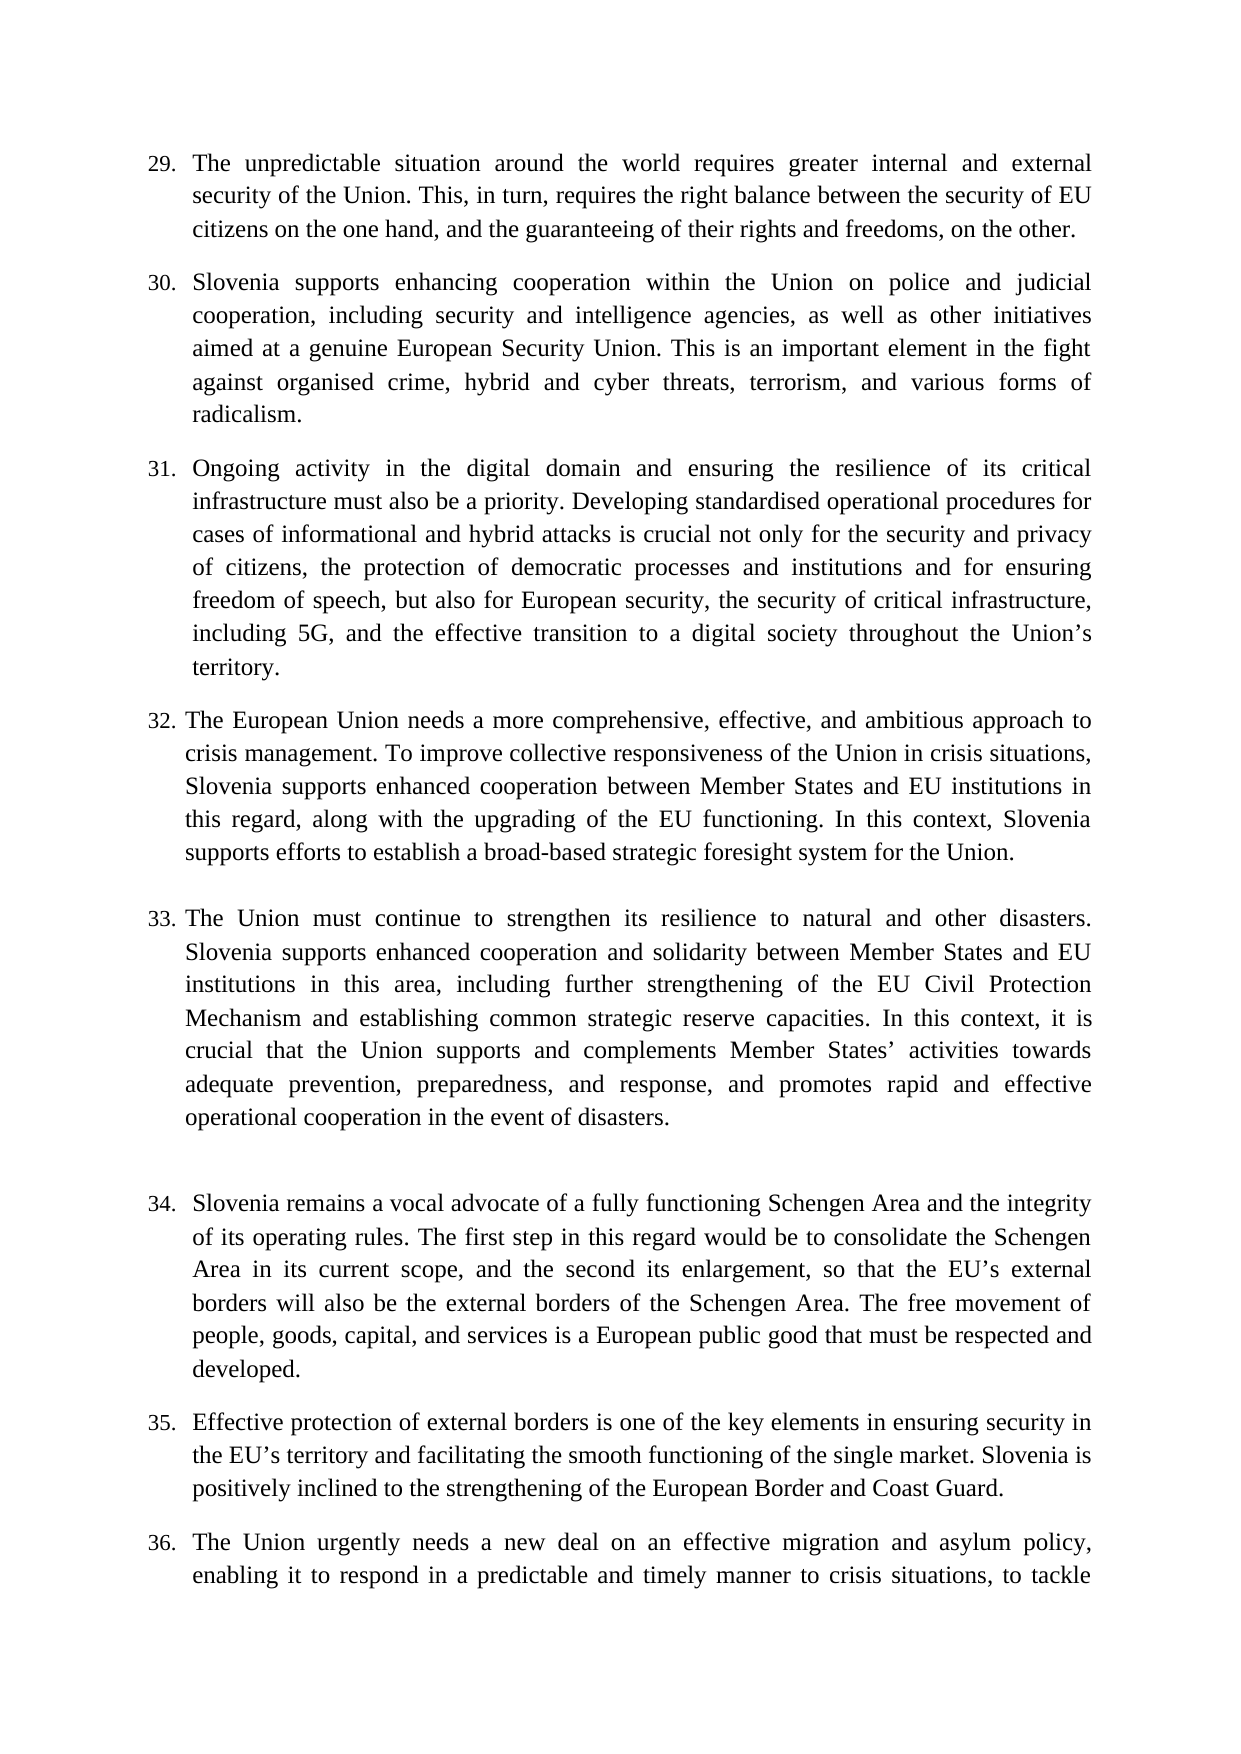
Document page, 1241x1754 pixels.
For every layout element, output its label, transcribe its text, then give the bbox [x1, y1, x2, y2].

list The European Union needs a more comprehensive, effective, and ambitious approach to crisis management. To improve collective responsiveness of the Union in crisis situations, Slovenia supports enhanced cooperation between Member States and EU institutions in this regard, along with the upgrading of the EU functioning. In this context, Slovenia supports efforts to establish a broad-based strategic foresight system for the Union. [148, 705, 1093, 866]
list Effective protection of external borders is one of the key elements in ensuring security in the EU’s territory and facilitating the smooth functioning of the single market. Slovenia is positively inclined to the strengthening of the European Border and Coast Guard. [148, 1407, 1093, 1502]
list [148, 1527, 1093, 1589]
list Slovenia remains a vocal advocate of a fully functioning Schengen Area and the integrity of its operating rules. The first step in this regard would be to consolidate the Schengen Area in its current scope, and the second its enlargement, so that the EU’s external borders will also be the external borders of the Schengen Area. The free movement of people, goods, capital, and services is a European public good that must be respected and developed. [148, 1188, 1093, 1382]
list The Union must continue to strengthen its resilience to natural and other disasters. Slovenia supports enhanced cooperation and solidarity between Member States and EU institutions in this area, including further strengthening of the EU Civil Protection Mechanism and establishing common strategic reserve capacities. In this context, it is crucial that the Union supports and complements Member States’ activities towards adequate prevention, preparedness, and response, and promotes rapid and effective operational cooperation in the event of disasters. [148, 903, 1093, 1130]
list Slovenia supports enhancing cooperation within the Union on police and judicial cooperation, including security and intelligence agencies, as well as other initiatives aimed at a genuine European Security Union. This is an important element in the fight against organised crime, hybrid and cyber threats, terrorism, and various forms of radicalism. [148, 267, 1093, 428]
list Ongoing activity in the digital domain and ensuring the resilience of its critical infrastructure must also be a priority. Developing standardised operational procedures for cases of informational and hybrid attacks is crucial not only for the security and privacy of citizens, the protection of democratic processes and institutions and for ensuring freedom of speech, but also for European security, the security of critical infrastructure, including 5G, and the effective transition to a digital society throughout the Union’s territory. [148, 453, 1093, 680]
list The unpredictable situation around the world requires greater internal and external security of the Union. This, in turn, requires the right balance between the security of EU citizens on the one hand, and the guaranteeing of their rights and freedoms, on the other. [148, 148, 1093, 242]
